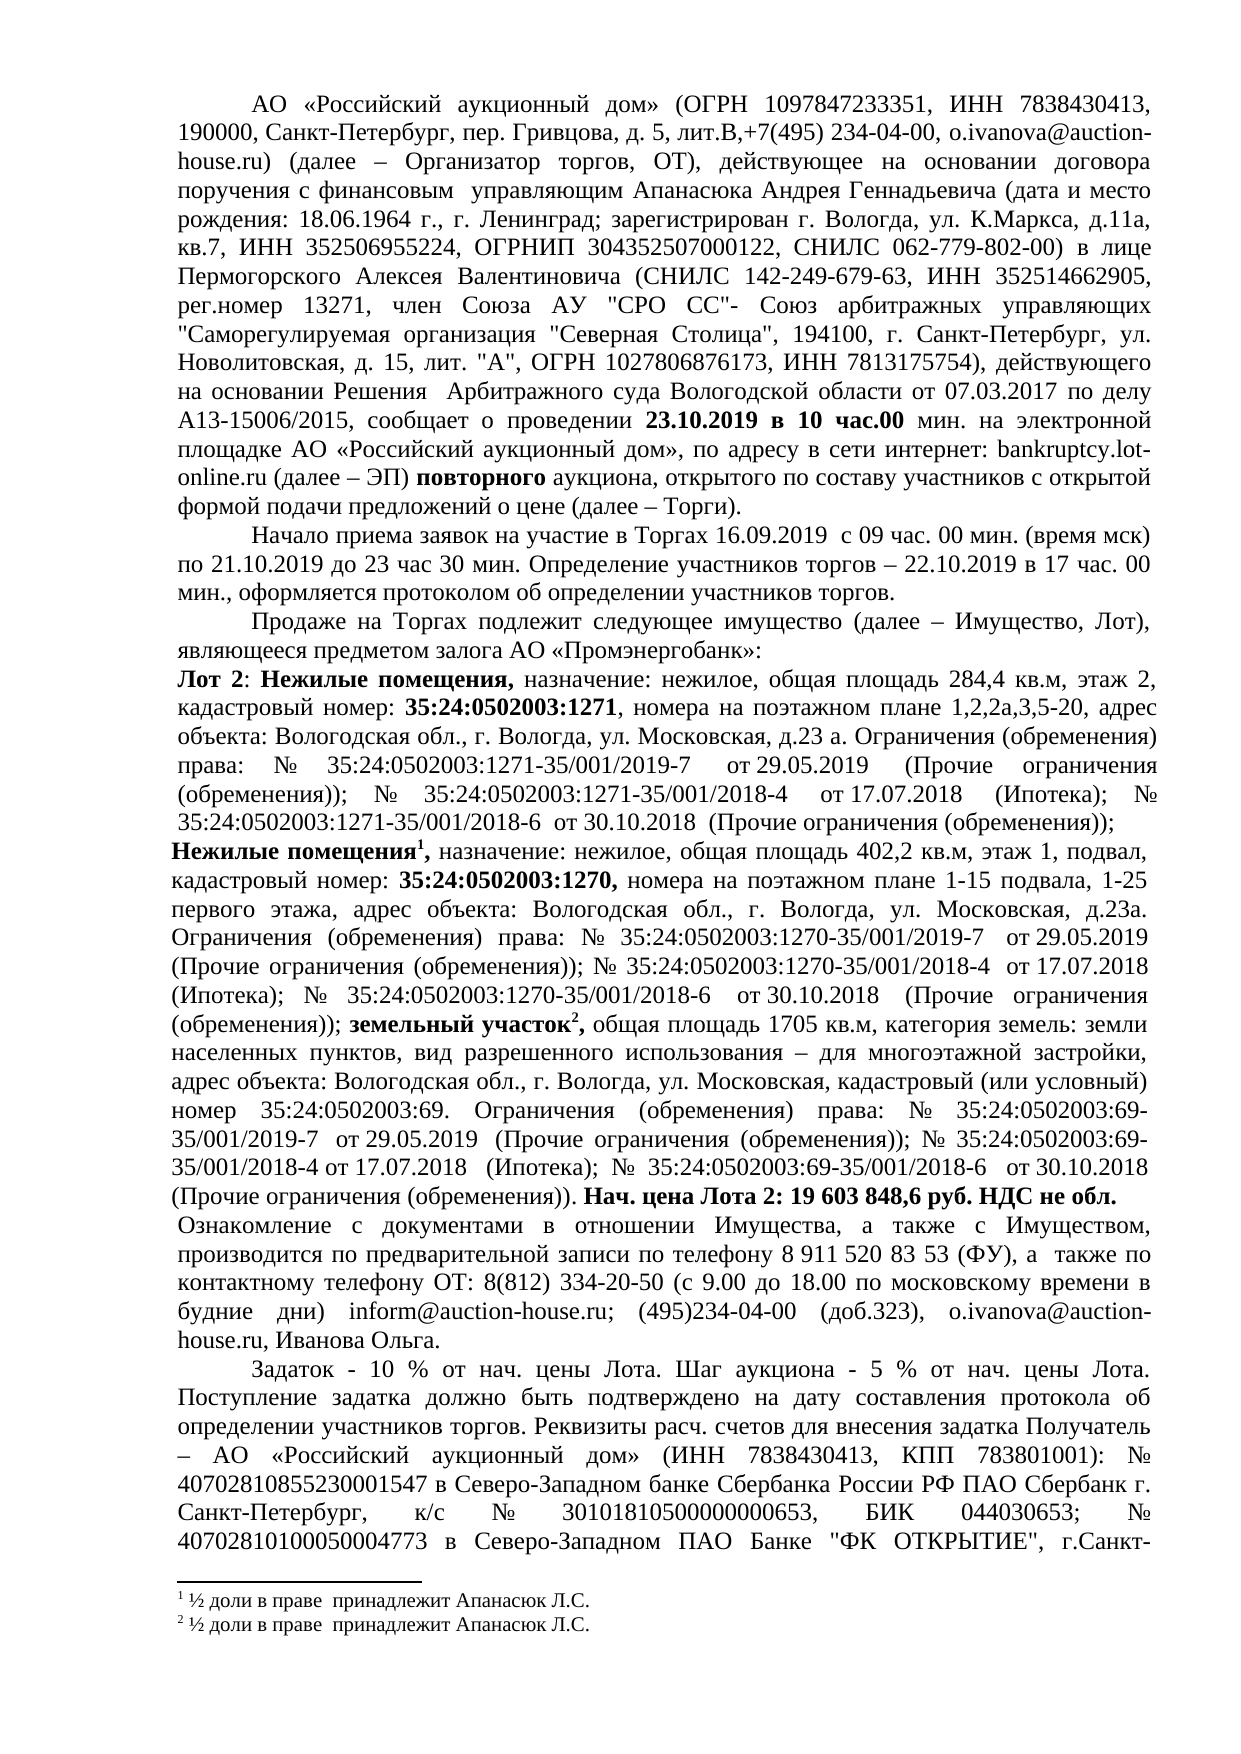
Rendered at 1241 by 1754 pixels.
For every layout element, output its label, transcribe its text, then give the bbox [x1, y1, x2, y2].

text Продаже на Торгах подлежит следующее имущество (далее – Имущество, Лот), являющееся предметом залога АО «Промэнергобанк»: [177, 606, 1152, 664]
text Ознакомление с документами в отношении Имущества, а также с Имуществом, производится по предварительной записи по телефону 8 911 520 83 53 (ФУ), а также по контактному телефону ОТ: 8(812) 334-20-50 (с 9.00 до 18.00 по московскому времени в будние дни) inform@auction-house.ru; (495)234-04-00 (доб.323), o.ivanova@auction-house.ru, Иванова Ольга. [177, 1210, 1152, 1354]
text Нежилые помещения, назначение: нежилое, общая площадь 402,2 кв.м, этаж 1, подвал, кадастровый номер: 35:24:0502003:1270, номера на поэтажном плане 1-15 подвала, 1-25 первого этажа, адрес объекта: Вологодская обл., г. Вологда, ул. Московская, д.23а. Ограничения (обременения) права: № 35:24:0502003:1270-35/001/2019-7 от 29.05.2019 (Прочие ограничения (обременения)); № 35:24:0502003:1270-35/001/2018-4 от 17.07.2018 (Ипотека); № 35:24:0502003:1270-35/001/2018-6 от 30.10.2018 (Прочие ограничения (обременения)); земельный участок, общая площадь 1705 кв.м, категория земель: земли населенных пунктов, вид разрешенного использования – для многоэтажной застройки, адрес объекта: Вологодская обл., г. Вологда, ул. Московская, кадастровый (или условный) номер 35:24:0502003:69. Ограничения (обременения) права: № 35:24:0502003:69-35/001/2019-7 от 29.05.2019 (Прочие ограничения (обременения)); № 35:24:0502003:69-35/001/2018-4 от 17.07.2018 (Ипотека); № 35:24:0502003:69-35/001/2018-6 от 30.10.2018 (Прочие ограничения (обременения)). Нач. цена Лота 2: 19 603 848,6 руб. НДС не обл. [171, 836, 1148, 1210]
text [177, 1354, 1152, 1555]
text Начало приема заявок на участие в Торгах 16.09.2019 с 09 час. 00 мин. (время мск) по 21.10.2019 до 23 час 30 мин. Определение участников торгов – 22.10.2019 в 17 час. 00 мин., оформляется протоколом об определении участников торгов. [177, 520, 1152, 606]
text Лот 2: Нежилые помещения, назначение: нежилое, общая площадь 284,4 кв.м, этаж 2, кадастровый номер: 35:24:0502003:1271, номера на поэтажном плане 1,2,2а,3,5-20, адрес объекта: Вологодская обл., г. Вологда, ул. Московская, д.23 а. Ограничения (обременения) права: № 35:24:0502003:1271-35/001/2019-7 от 29.05.2019 (Прочие ограничения (обременения)); № 35:24:0502003:1271-35/001/2018-4 от 17.07.2018 (Ипотека); № 35:24:0502003:1271-35/001/2018-6 от 30.10.2018 (Прочие ограничения (обременения)); [177, 664, 1158, 836]
text АО «Российский аукционный дом» (ОГРН 1097847233351, ИНН 7838430413, 190000, Санкт-Петербург, пер. Гривцова, д. 5, лит.В,+7(495) 234-04-00, o.ivanova@auction-house.ru) (далее – Организатор торгов, ОТ), действующее на основании договора поручения с финансовым управляющим Апанасюка Андрея Геннадьевича (дата и место рождения: 18.06.1964 г., г. Ленинград; зарегистрирован г. Вологда, ул. К.Маркса, д.11а, кв.7, ИНН 352506955224, ОГРНИП 304352507000122, СНИЛС 062-779-802-00) в лице Пермогорского Алексея Валентиновича (СНИЛС 142-249-679-63, ИНН 352514662905, рег.номер 13271, член Союза АУ "СРО СС"- Союз арбитражных управляющих "Саморегулируемая организация "Северная Столица", 194100, г. Санкт-Петербург, ул. Новолитовская, д. 15, лит. "А", ОГРН 1027806876173, ИНН 7813175754), действующего на основании Решения Арбитражного суда Вологодской области от 07.03.2017 по делу А13-15006/2015, сообщает о проведении 23.10.2019 в 10 час.00 мин. на электронной площадке АО «Российский аукционный дом», по адресу в сети интернет: bankruptcy.lot-online.ru (далее – ЭП) повторного аукциона, открытого по составу участников с открытой формой подачи предложений о цене (далее – Торги). [177, 89, 1152, 520]
